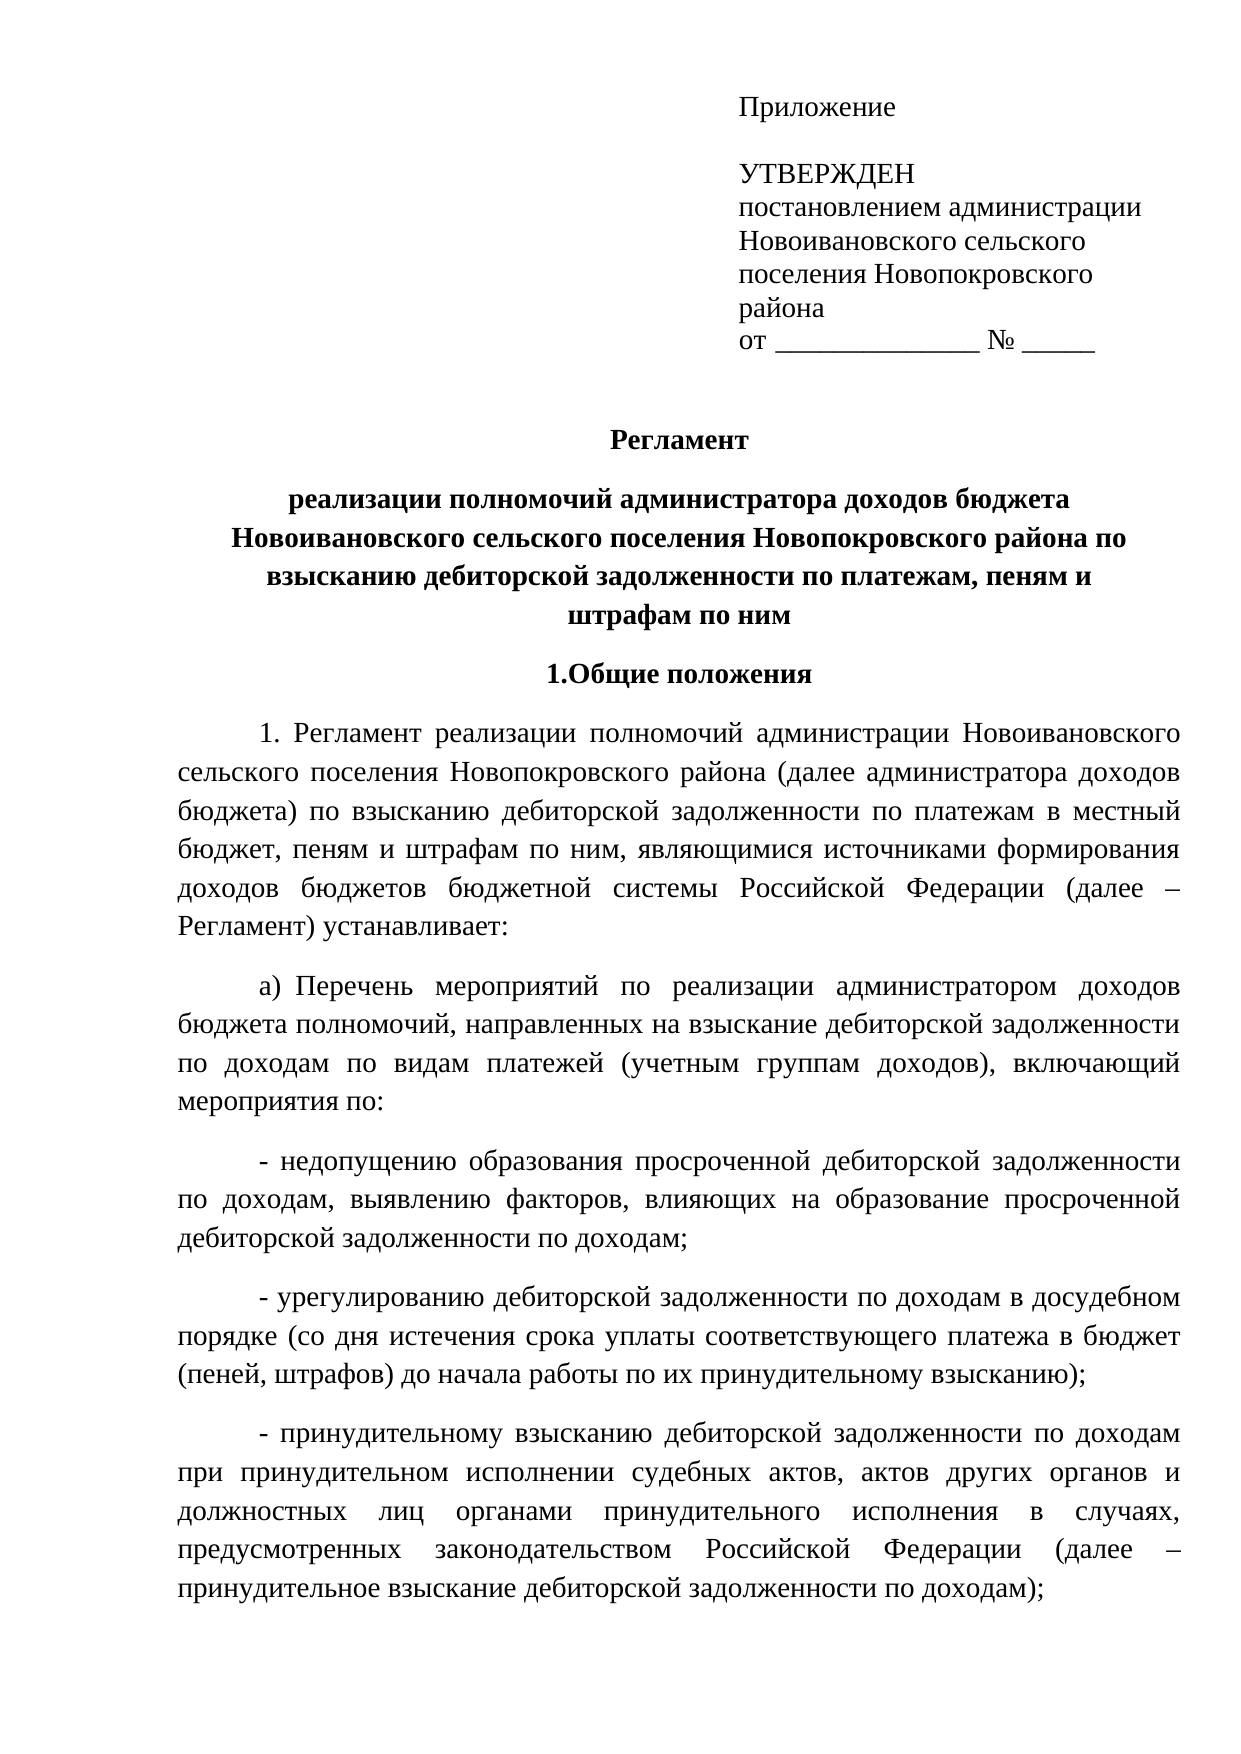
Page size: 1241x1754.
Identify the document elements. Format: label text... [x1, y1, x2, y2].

text а) Перечень мероприятий по реализации администратором доходов бюджета полномочий, направленных на взыскание дебиторской задолженности по доходам по видам платежей (учетным группам доходов), включающий мероприятия по: [177, 968, 1181, 1117]
text - урегулированию дебиторской задолженности по доходам в досудебном порядке (со дня истечения срока уплаты соответствующего платежа в бюджет (пеней, штрафов) до начала работы по их принудительному взысканию); [177, 1279, 1181, 1390]
text Новоивановского сельского поселения Новопокровского района [738, 223, 1181, 323]
text 1.Общие положения [177, 656, 1181, 690]
text от ______________ № _____ [177, 323, 1181, 356]
text - принудительному взысканию дебиторской задолженности по доходам при принудительном исполнении судебных актов, актов других органов и должностных лиц органами принудительного исполнения в случаях, предусмотренных законодательством Российской Федерации (далее – принудительное взыскание дебиторской задолженности по доходам); [177, 1416, 1181, 1603]
text 1. Регламент реализации полномочий администрации Новоивановского сельского поселения Новопокровского района (далее администратора доходов бюджета) по взысканию дебиторской задолженности по платежам в местный бюджет, пеням и штрафам по ним, являющимися источниками формирования доходов бюджетов бюджетной системы Российской Федерации (далее – Регламент) устанавливает: [177, 716, 1181, 942]
text реализации полномочий администратора доходов бюджета Новоивановского сельского поселения Новопокровского района по взысканию дебиторской задолженности по платежам, пеням и штрафам по ним [177, 481, 1181, 630]
text постановлением администрации [738, 189, 1181, 223]
text - недопущению образования просроченной дебиторской задолженности по доходам, выявлению факторов, влияющих на образование просроченной дебиторской задолженности по доходам; [177, 1143, 1181, 1253]
text Регламент [177, 422, 1181, 455]
text Приложение [738, 89, 1181, 122]
text УТВЕРЖДЕН [738, 156, 1181, 189]
